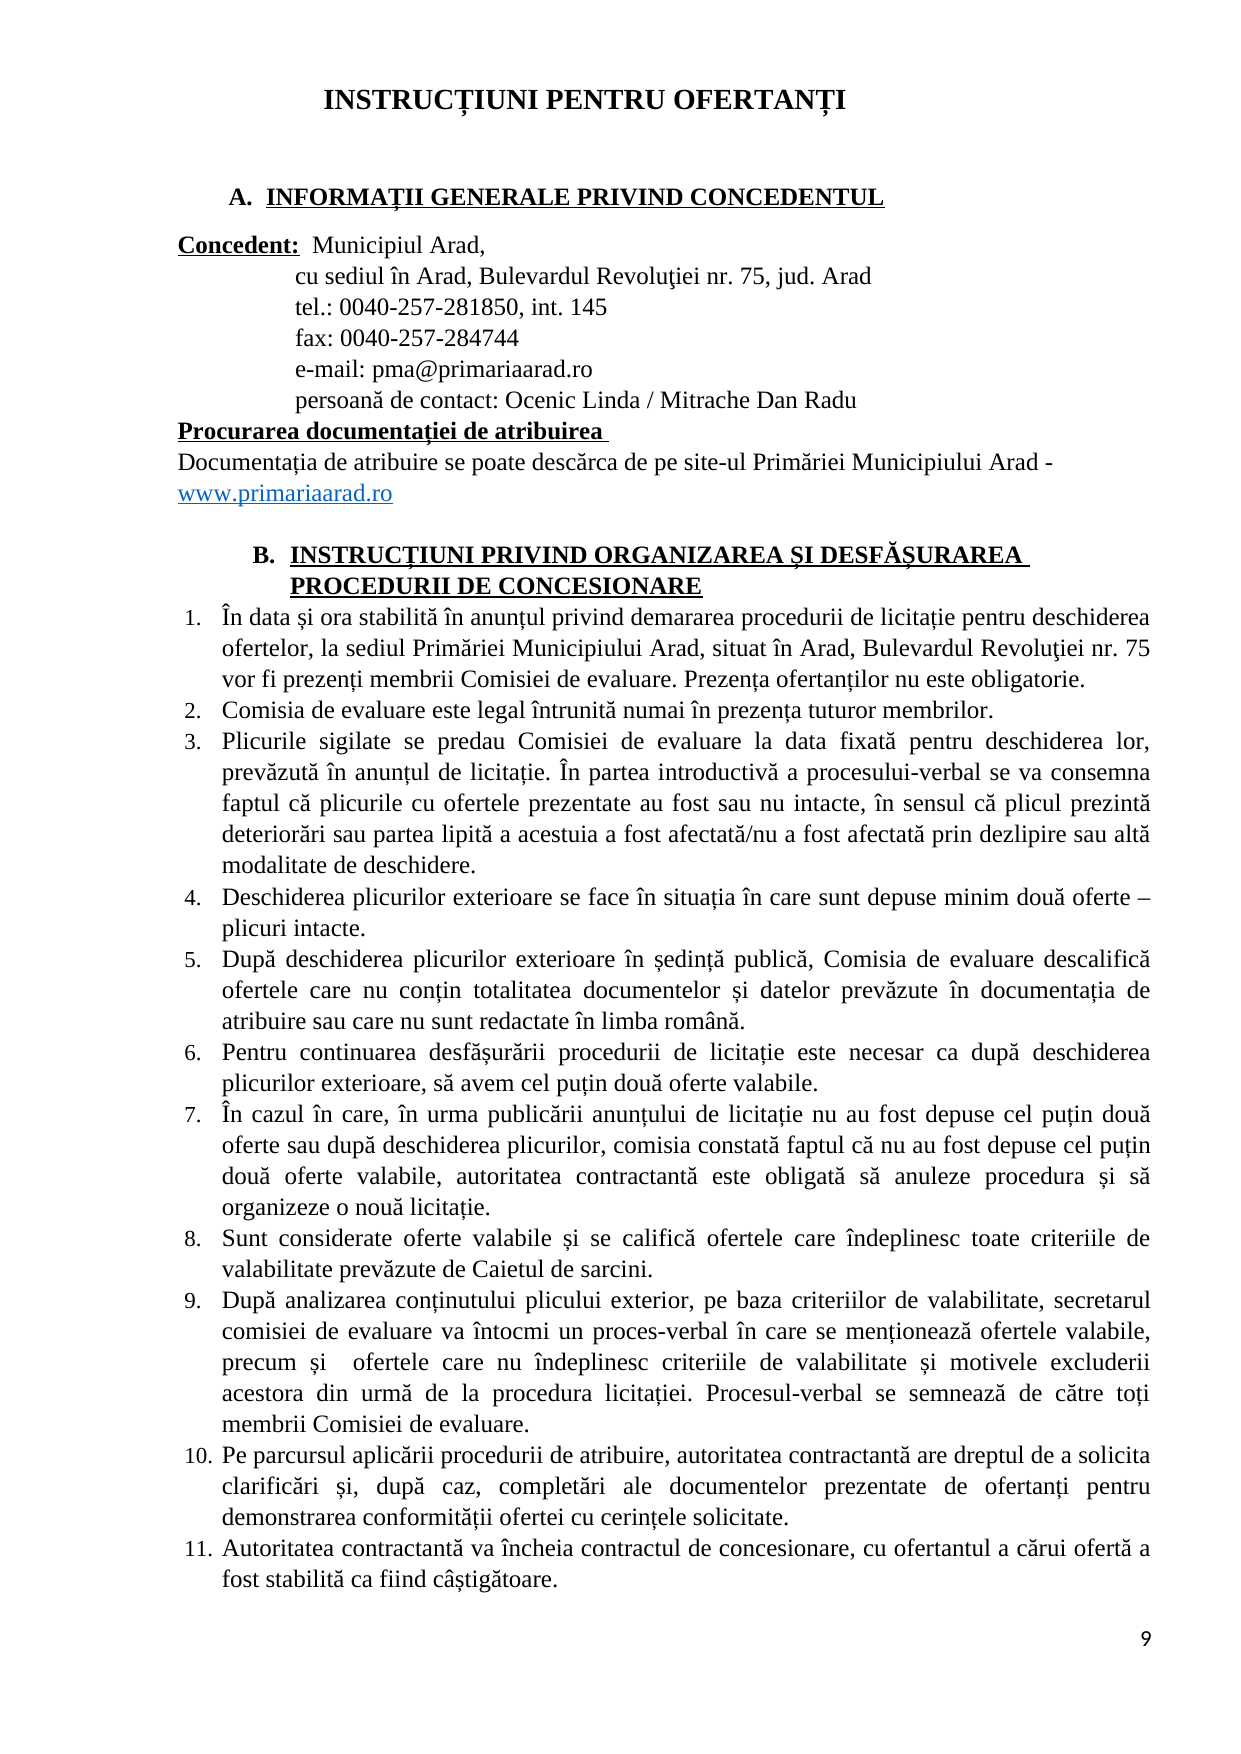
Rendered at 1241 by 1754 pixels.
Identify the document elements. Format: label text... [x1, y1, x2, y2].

list Autoritatea contractantă va încheia contractul de concesionare, cu ofertantul a cărui ofertă a fost stabilită ca fiind câștigătoare. [184, 1533, 1152, 1593]
list În cazul în care, în urma publicării anunțului de licitație nu au fost depuse cel puțin două oferte sau după deschiderea plicurilor, comisia constată faptul că nu au fost depuse cel puțin două oferte valabile, autoritatea contractantă este obligată să anuleze procedura și să organizeze o nouă licitație. [184, 1099, 1152, 1221]
list După deschiderea plicurilor exterioare în ședință publică, Comisia de evaluare descalifică ofertele care nu conțin totalitatea documentelor și datelor prevăzute în documentația de atribuire sau care nu sunt redactate în limba română. [184, 944, 1152, 1034]
text Documentația de atribuire se poate descărca de pe site-ul Primăriei Municipiului Arad - www.primariaarad.ro [177, 447, 1152, 507]
list INSTRUCȚIUNI PRIVIND ORGANIZAREA ȘI DESFĂȘURAREA PROCEDURII DE CONCESIONARE [252, 540, 1152, 600]
text Concedent: Municipiul Arad, [177, 230, 1152, 258]
text fax: 0040-257-284744 [177, 323, 1152, 352]
text cu sediul în Arad, Bulevardul Revoluţiei nr. 75, jud. Arad [177, 261, 1152, 289]
list INFORMAȚII GENERALE PRIVIND CONCEDENTUL [228, 182, 1152, 211]
list Comisia de evaluare este legal întrunită numai în prezența tuturor membrilor. [184, 695, 1152, 724]
list În data și ora stabilită în anunțul privind demararea procedurii de licitație pentru deschiderea ofertelor, la sediul Primăriei Municipiului Arad, situat în Arad, Bulevardul Revoluţiei nr. 75 vor fi prezenți membrii Comisiei de evaluare. Prezența ofertanților nu este obligatorie. [184, 602, 1152, 693]
text INSTRUCȚIUNI PENTRU OFERTANȚI [177, 82, 1152, 116]
list Deschiderea plicurilor exterioare se face în situația în care sunt depuse minim două oferte – plicuri intacte. [184, 882, 1152, 941]
list După analizarea conținutului plicului exterior, pe baza criteriilor de valabilitate, secretarul comisiei de evaluare va întocmi un proces-verbal în care se menționează ofertele valabile, precum și ofertele care nu îndeplinesc criteriile de valabilitate și motivele excluderii acestora din urmă de la procedura licitației. Procesul-verbal se semnează de către toți membrii Comisiei de evaluare. [184, 1285, 1152, 1438]
text Procurarea documentației de atribuirea [177, 416, 1152, 445]
list Plicurile sigilate se predau Comisiei de evaluare la data fixată pentru deschiderea lor, prevăzută în anunțul de licitație. În partea introductivă a procesului-verbal se va consemna faptul că plicurile cu ofertele prezentate au fost sau nu intacte, în sensul că plicul prezintă deteriorări sau partea lipită a acestuia a fost afectată/nu a fost afectată prin dezlipire sau altă modalitate de deschidere. [184, 726, 1152, 879]
list Pentru continuarea desfășurării procedurii de licitație este necesar ca după deschiderea plicurilor exterioare, să avem cel puțin două oferte valabile. [184, 1037, 1152, 1097]
text e-mail: pma@primariaarad.ro [177, 354, 1152, 383]
list Sunt considerate oferte valabile și se califică ofertele care îndeplinesc toate criteriile de valabilitate prevăzute de Caietul de sarcini. [184, 1223, 1152, 1283]
text tel.: 0040-257-281850, int. 145 [177, 292, 1152, 321]
list Pe parcursul aplicării procedurii de atribuire, autoritatea contractantă are dreptul de a solicita clarificări și, după caz, completări ale documentelor prezentate de ofertanți pentru demonstrarea conformității ofertei cu cerințele solicitate. [184, 1440, 1152, 1531]
text persoană de contact: Ocenic Linda / Mitrache Dan Radu [177, 385, 1152, 414]
